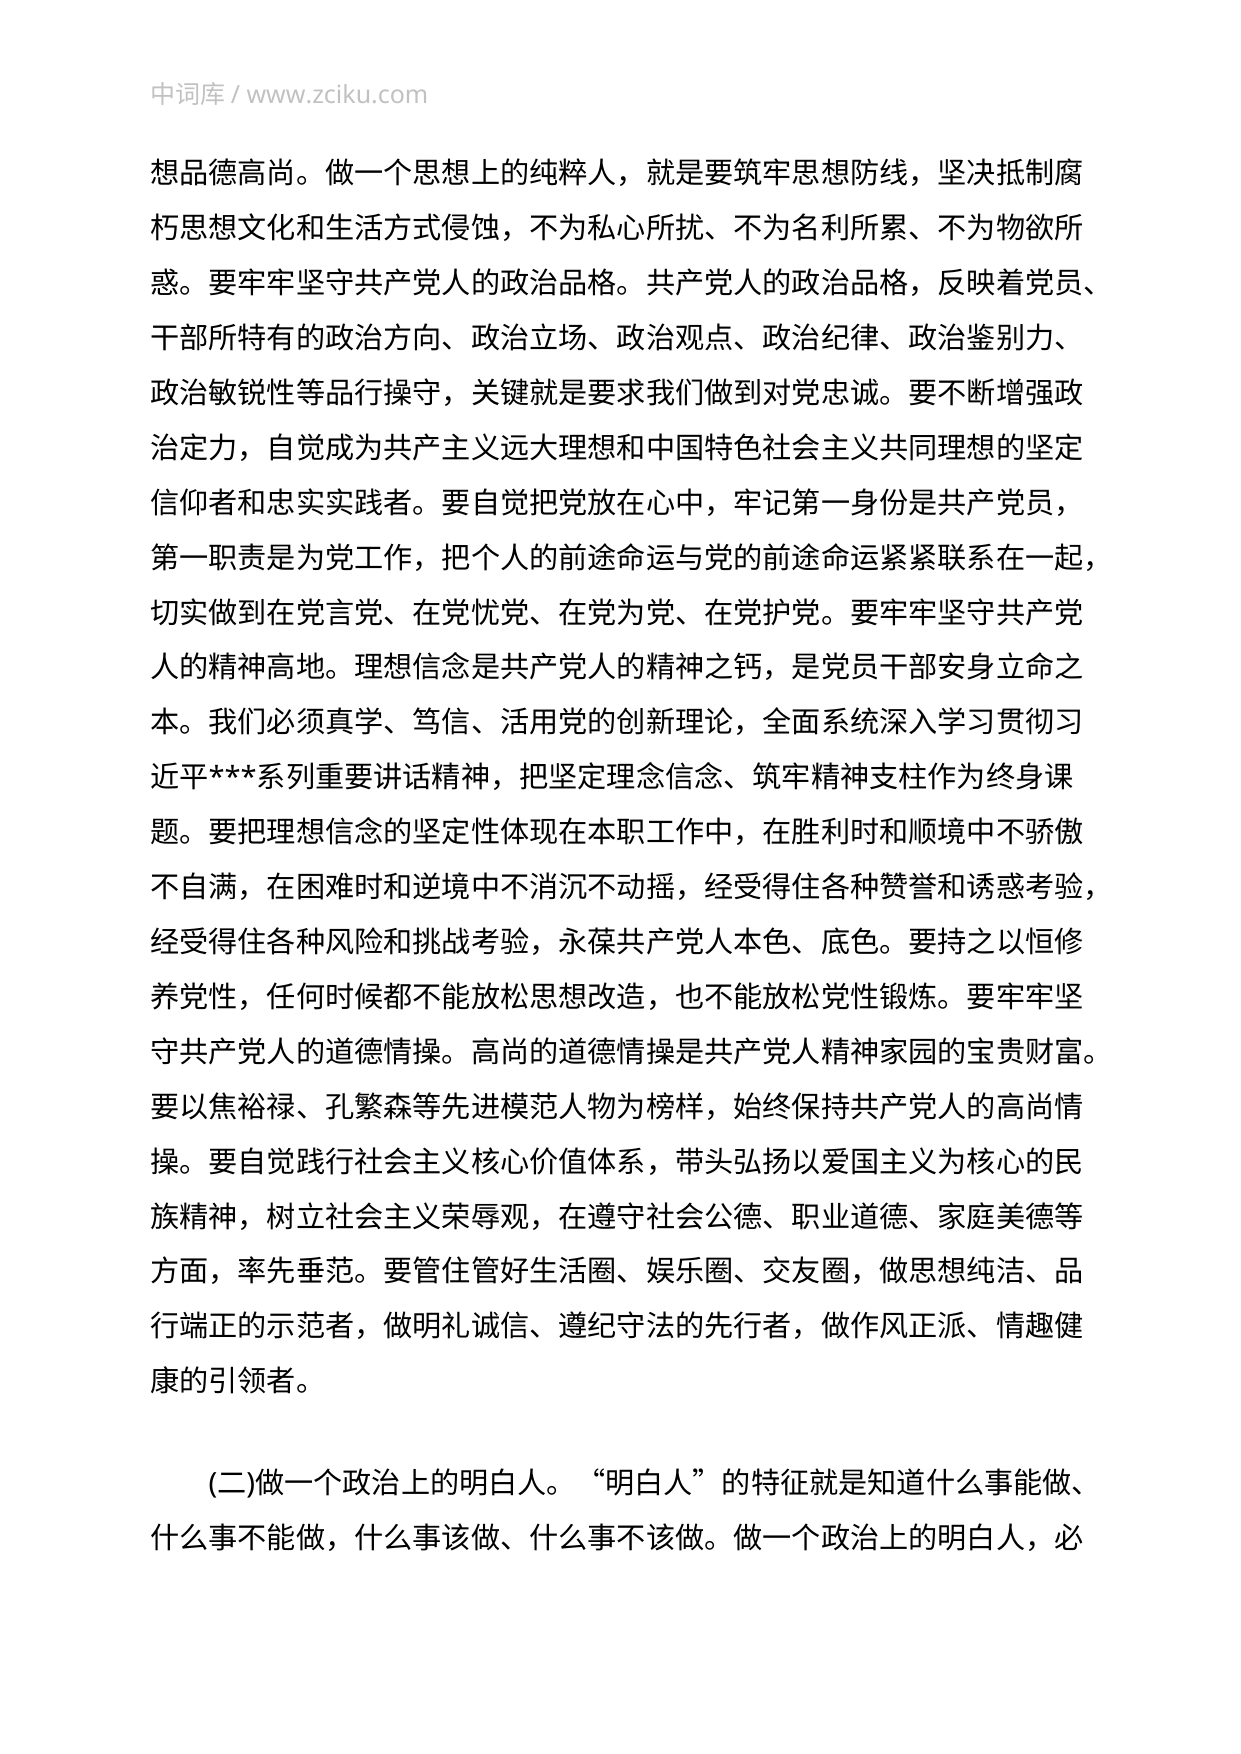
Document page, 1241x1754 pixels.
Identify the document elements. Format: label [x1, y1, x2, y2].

text [150, 150, 1090, 1400]
text [150, 1459, 1090, 1557]
